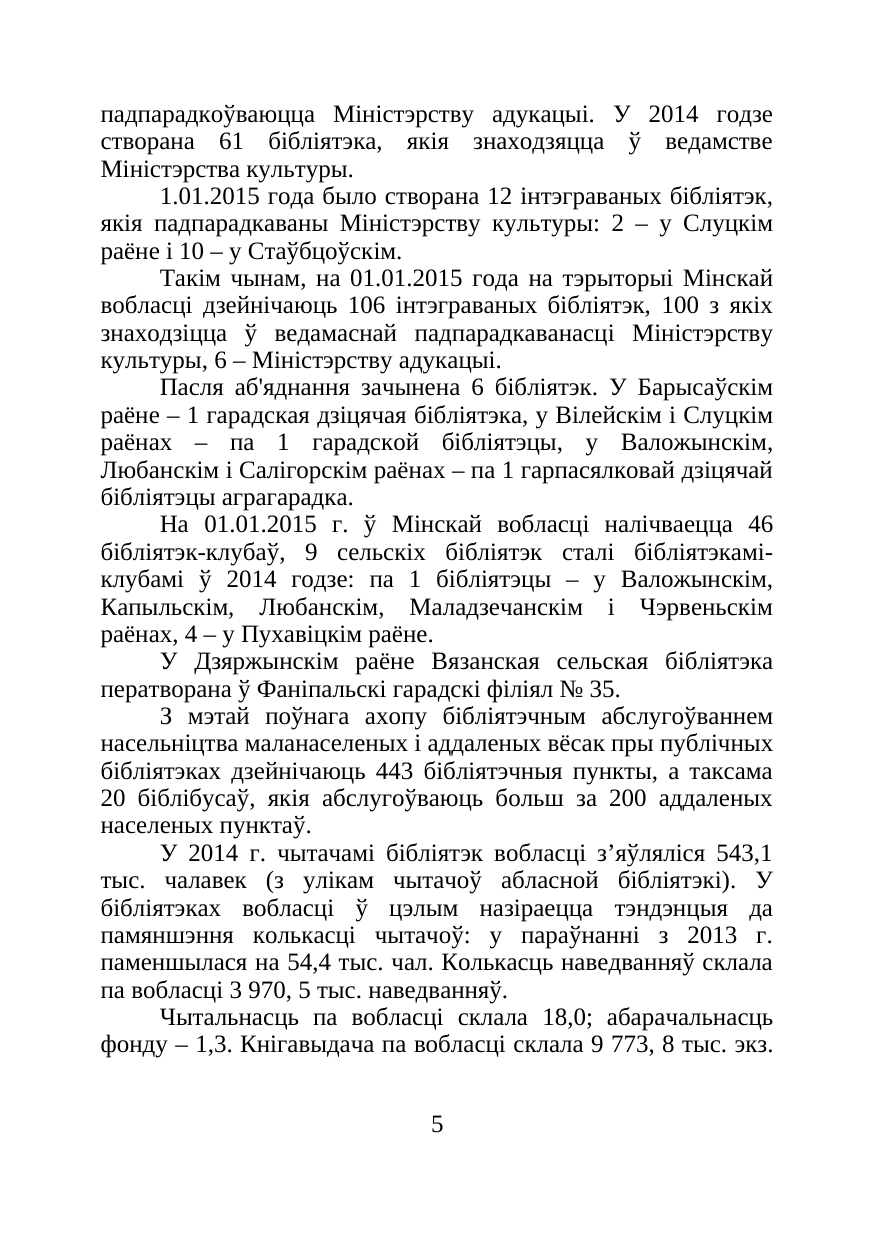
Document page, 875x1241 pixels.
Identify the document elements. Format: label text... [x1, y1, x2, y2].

text У Дзяржынскім раёне Вязанская сельская бібліятэка ператворана ў Фаніпальскі гарадскі філіял № 35. [100, 648, 774, 702]
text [100, 1004, 774, 1058]
text На 01.01.2015 г. ў Мінскай вобласці налічваецца 46 бібліятэк-клубаў, 9 сельскіх бібліятэк сталі бібліятэкамі-клубамі ў 2014 годзе: па 1 бібліятэцы – у Валожынскім, Капыльскім, Любанскім, Маладзечанскім і Чэрвеньскім раёнах, 4 – у Пухавіцкім раёне. [100, 511, 774, 648]
text Такім чынам, на 01.01.2015 года на тэрыторыі Мінскай вобласці дзейнічаюць 106 інтэграваных бібліятэк, 100 з якіх знаходзіцца ў ведамаснай падпарадкаванасці Міністэрству культуры, 6 – Міністэрству адукацыі. [100, 264, 774, 374]
text У 2014 г. чытачамі бібліятэк вобласці з’яўляліся 543,1 тыс. чалавек (з улікам чытачоў абласной бібліятэкі). У бібліятэках вобласці ў цэлым назіраецца тэндэнцыя да памяншэння колькасці чытачоў: у параўнанні з 2013 г. паменшылася на 54,4 тыс. чал. Колькасць наведванняў склала па вобласці 3 970, 5 тыс. наведванняў. [100, 839, 774, 1004]
text 1.01.2015 года было створана 12 інтэграваных бібліятэк, якія падпарадкаваны Міністэрству культуры: 2 – у Слуцкім раёне і 10 – у Стаўбцоўскім. [100, 182, 774, 264]
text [100, 100, 774, 182]
text Пасля аб'яднання зачынена 6 бібліятэк. У Барысаўскім раёне – 1 гарадская дзіцячая бібліятэка, у Вілейскім і Слуцкім раёнах – па 1 гарадской бібліятэцы, у Валожынскім, Любанскім і Салігорскім раёнах – па 1 гарпасялковай дзіцячай бібліятэцы аграгарадка. [100, 374, 774, 511]
text З мэтай поўнага ахопу бібліятэчным абслугоўваннем насельніцтва маланаселеных і аддаленых вёсак пры публічных бібліятэках дзейнічаюць 443 бібліятэчныя пункты, а таксама 20 біблібусаў, якія абслугоўваюць больш за 200 аддаленых населеных пунктаў. [100, 702, 774, 839]
